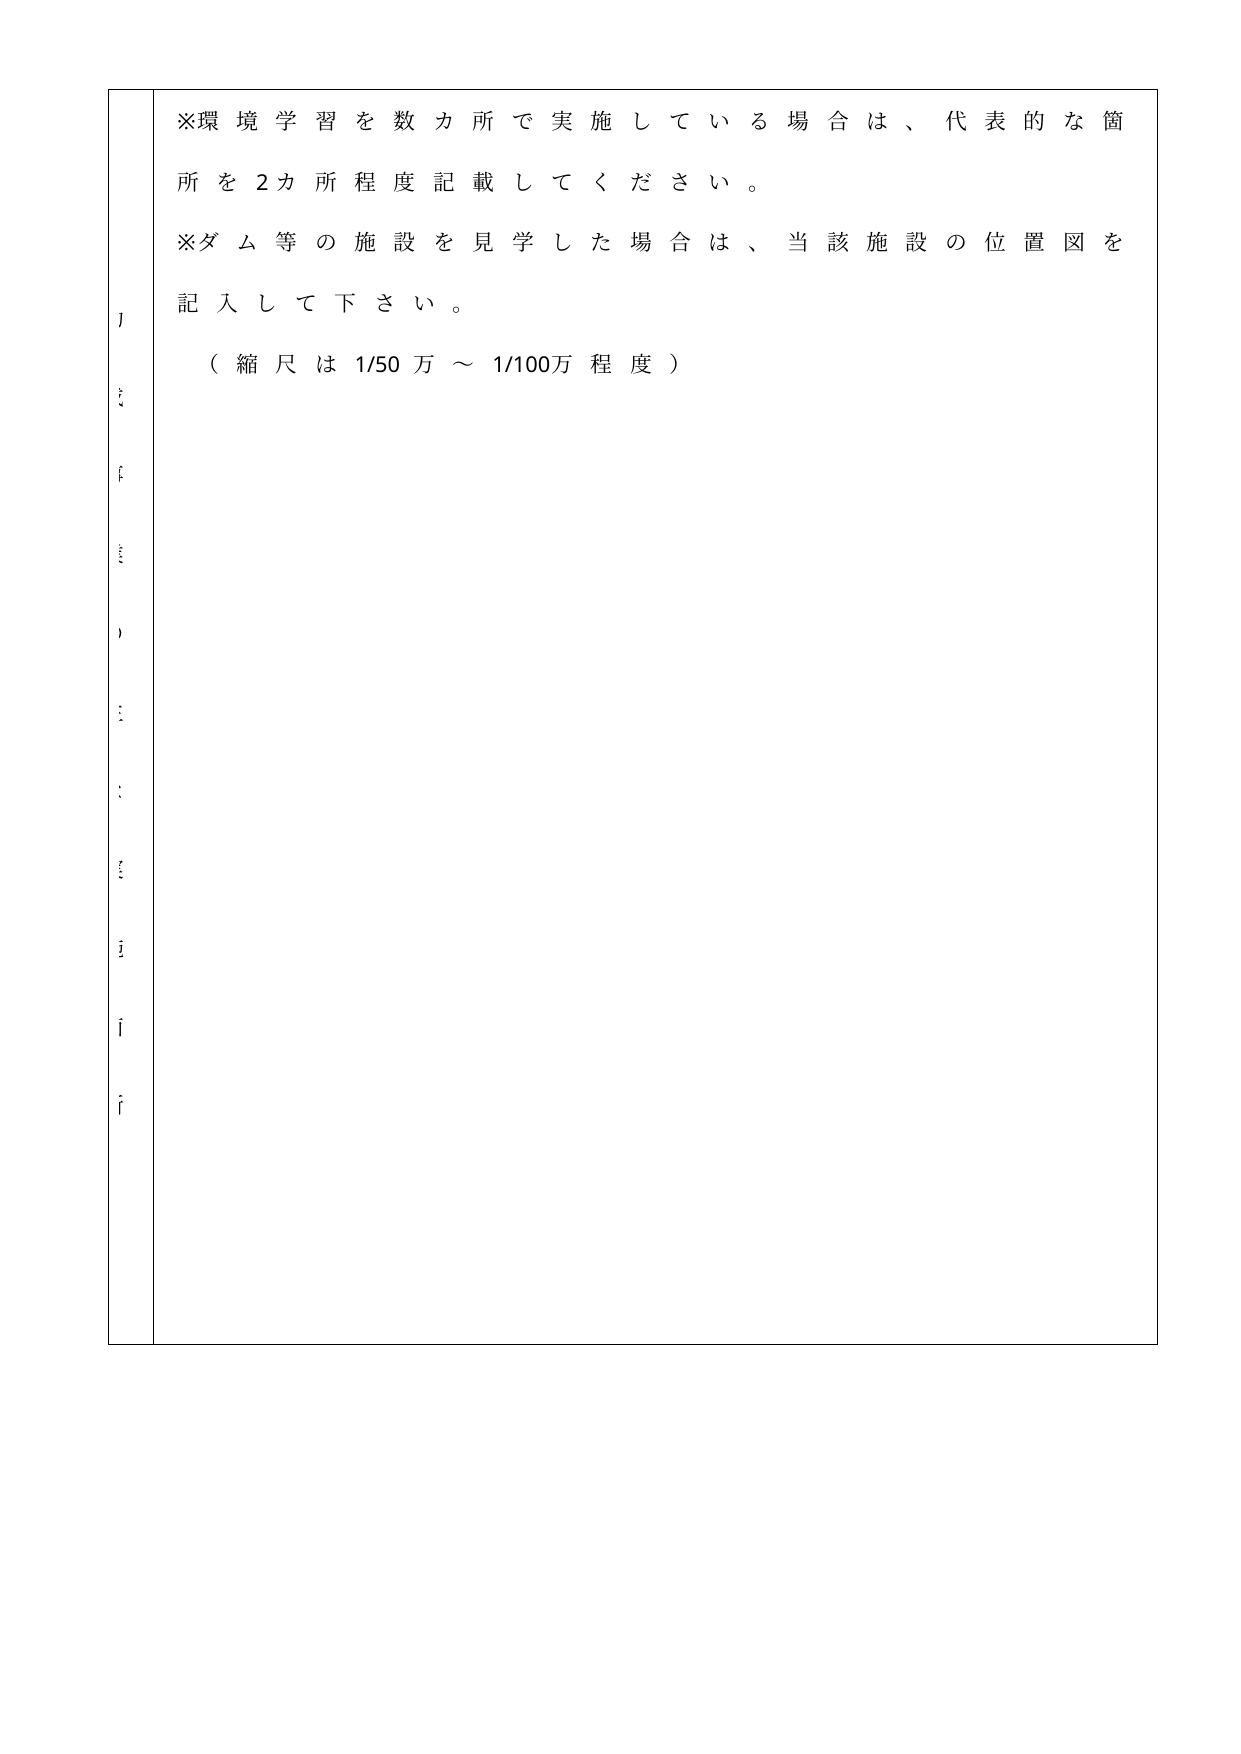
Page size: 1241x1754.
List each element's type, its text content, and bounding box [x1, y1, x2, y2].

table_cell 助 成 事 業 の 主 な 実 施 箇 所 [109, 90, 153, 1344]
table_cell ※環境学習を数カ所で実施している場合は、代表的な箇所を2カ所程度記載してください。 ※ダム等の施設を見学した場合は、当該施設の位置図を記入して下さい。 （縮尺は1/50万～1/100万程度） [154, 90, 1157, 1344]
